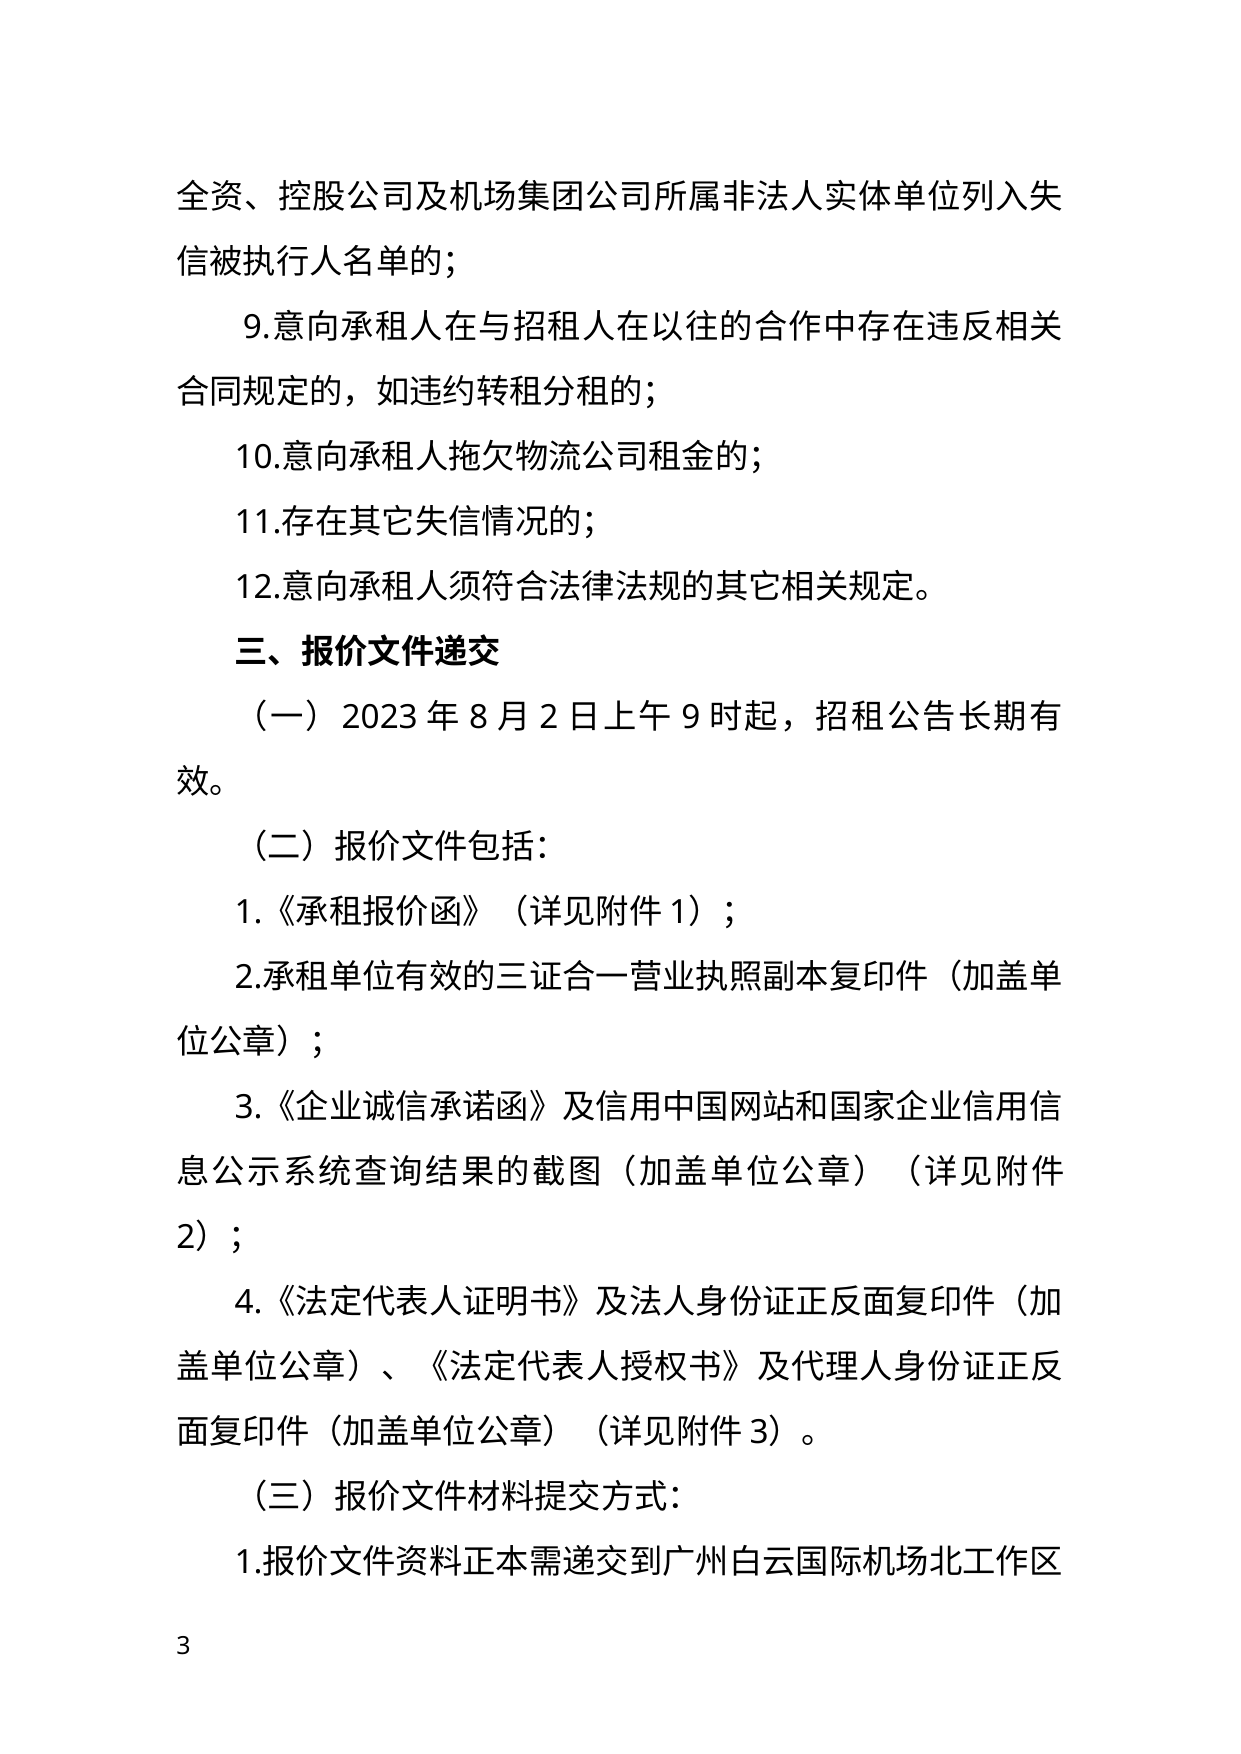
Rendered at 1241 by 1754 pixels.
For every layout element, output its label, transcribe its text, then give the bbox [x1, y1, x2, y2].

text （二）报价文件包括： [176, 812, 1064, 877]
text 三、报价文件递交 [176, 617, 1064, 682]
text （三）报价文件材料提交方式： [176, 1462, 1064, 1527]
text 10.意向承租人拖欠物流公司租金的； [176, 422, 1064, 487]
text 11.存在其它失信情况的； [176, 487, 1064, 552]
text 9.意向承租人在与招租人在以往的合作中存在违反相关合同规定的，如违约转租分租的； [176, 292, 1064, 422]
text 2.承租单位有效的三证合一营业执照副本复印件（加盖单位公章）； [176, 942, 1064, 1072]
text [176, 162, 1064, 292]
text 1.《承租报价函》（详见附件1）； [176, 877, 1064, 942]
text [176, 1527, 1064, 1592]
text 3.《企业诚信承诺函》及信用中国网站和国家企业信用信息公示系统查询结果的截图（加盖单位公章）（详见附件2）； [176, 1072, 1064, 1267]
text （一）2023年8月2日上午9时起，招租公告长期有效。 [176, 682, 1064, 812]
text 4.《法定代表人证明书》及法人身份证正反面复印件（加盖单位公章）、《法定代表人授权书》及代理人身份证正反面复印件（加盖单位公章）（详见附件3）。 [176, 1267, 1064, 1462]
text 12.意向承租人须符合法律法规的其它相关规定。 [176, 552, 1064, 617]
